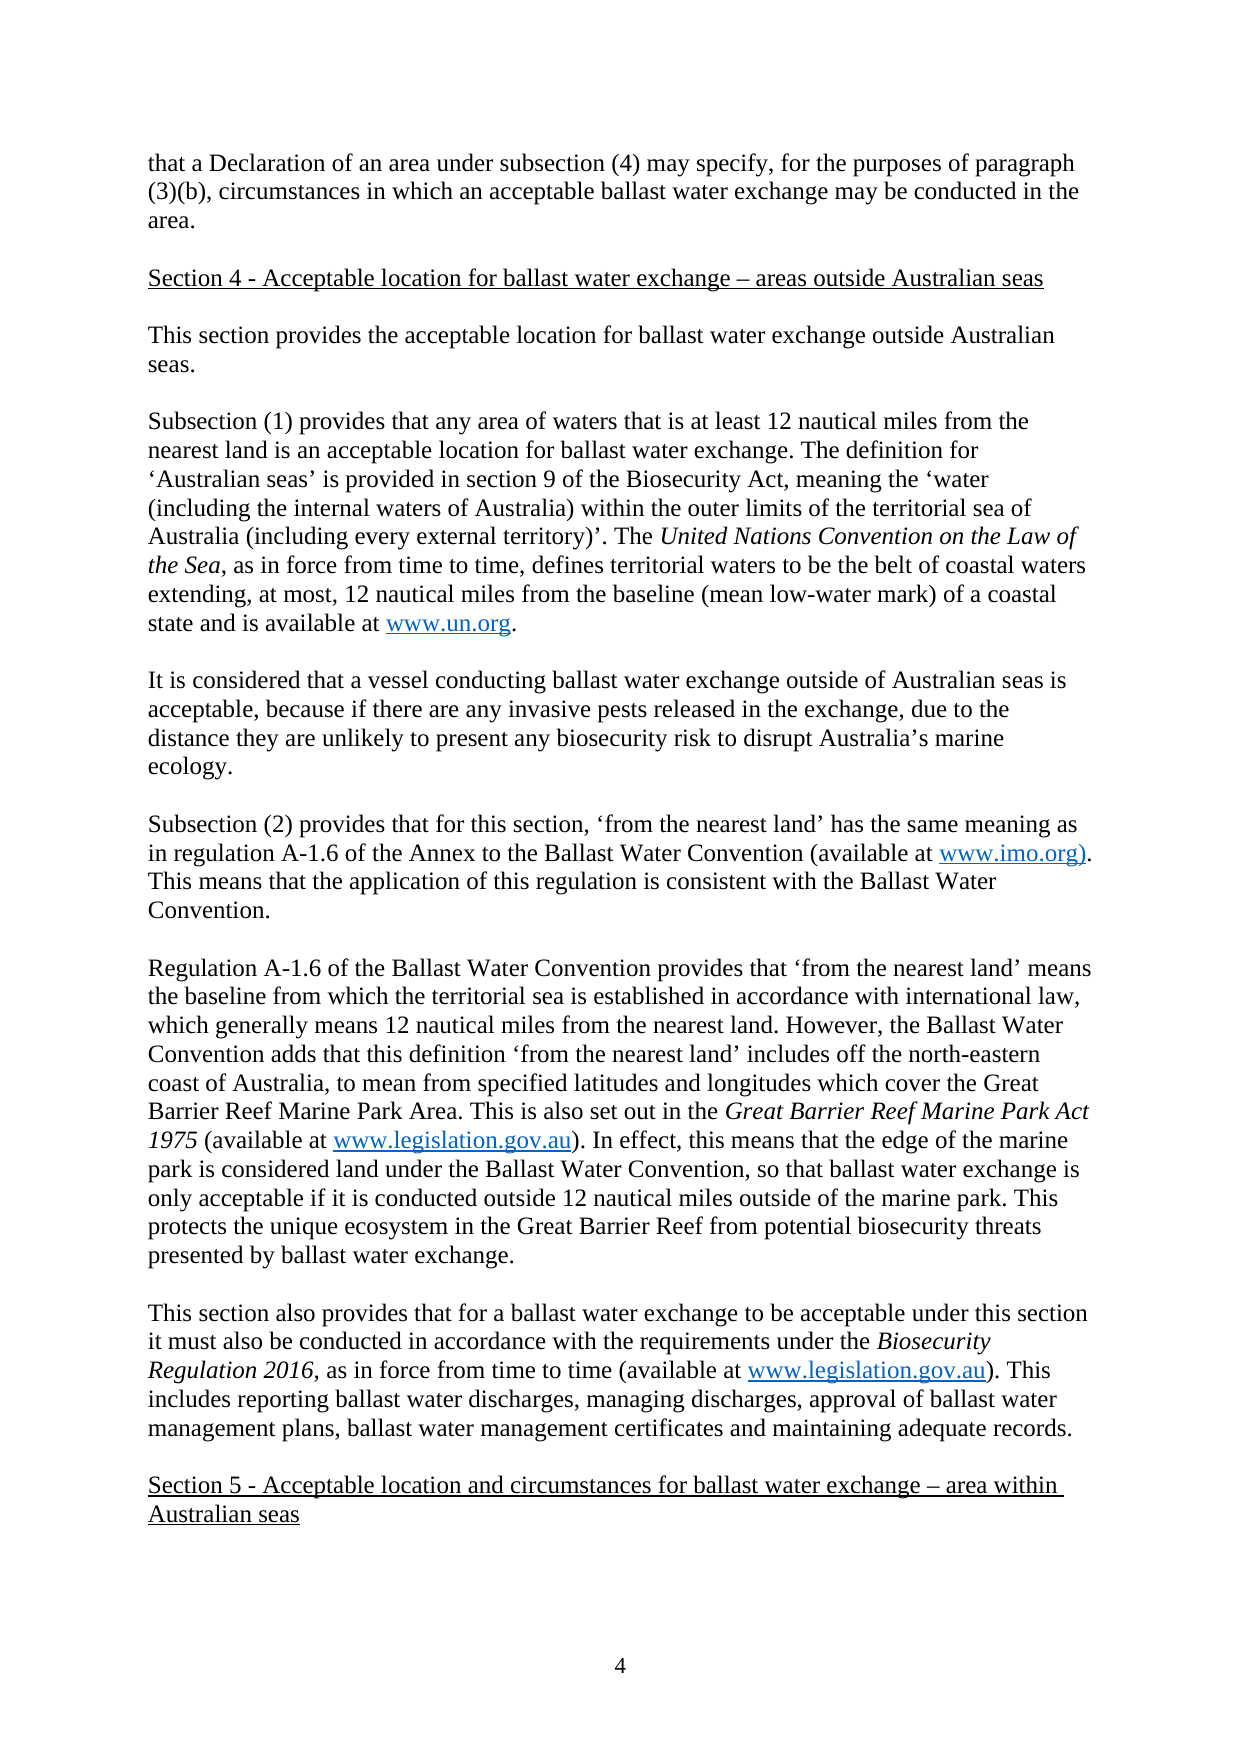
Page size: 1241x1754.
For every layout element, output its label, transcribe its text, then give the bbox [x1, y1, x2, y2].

text This section provides the acceptable location for ballast water exchange outside Australian seas. [148, 320, 1092, 378]
text It is considered that a vessel conducting ballast water exchange outside of Australian seas is acceptable, because if there are any invasive pests released in the exchange, due to the distance they are unlikely to present any biosecurity risk to disrupt Australia’s marine ecology. [148, 665, 1092, 780]
text Section 5 - Acceptable location and circumstances for ballast water exchange – area within Australian seas [148, 1470, 1092, 1528]
text Regulation A-1.6 of the Ballast Water Convention provides that ‘from the nearest land’ means the baseline from which the territorial sea is established in accordance with international law, which generally means 12 nautical miles from the nearest land. However, the Ballast Water Convention adds that this definition ‘from the nearest land’ includes off the north-eastern coast of Australia, to mean from specified latitudes and longitudes which cover the Great Barrier Reef Marine Park Area. This is also set out in the Great Barrier Reef Marine Park Act 1975 (available at www.legislation.gov.au). In effect, this means that the edge of the marine park is considered land under the Ballast Water Convention, so that ballast water exchange is only acceptable if it is conducted outside 12 nautical miles outside of the marine park. This protects the unique ecosystem in the Great Barrier Reef from potential biosecurity threats presented by ballast water exchange. [148, 953, 1092, 1269]
text Subsection (2) provides that for this section, ‘from the nearest land’ has the same meaning as in regulation A-1.6 of the Annex to the Ballast Water Convention (available at www.imo.org). This means that the application of this regulation is consistent with the Ballast Water Convention. [148, 809, 1092, 924]
text Subsection (1) provides that any area of waters that is at least 12 nautical miles from the nearest land is an acceptable location for ballast water exchange. The definition for ‘Australian seas’ is provided in section 9 of the Biosecurity Act, meaning the ‘water (including the internal waters of Australia) within the outer limits of the territorial sea of Australia (including every external territory)’. The United Nations Convention on the Law of the Sea, as in force from time to time, defines territorial waters to be the belt of coastal waters extending, at most, 12 nautical miles from the baseline (mean low-water mark) of a coastal state and is available at www.un.org. [148, 406, 1092, 636]
text This section also provides that for a ballast water exchange to be acceptable under this section it must also be conducted in accordance with the requirements under the Biosecurity Regulation 2016, as in force from time to time (available at www.legislation.gov.au). This includes reporting ballast water discharges, managing discharges, approval of ballast water management plans, ballast water management certificates and maintaining adequate records. [148, 1298, 1092, 1441]
text Section 4 - Acceptable location for ballast water exchange – areas outside Australian seas [148, 263, 1092, 291]
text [148, 148, 1092, 234]
